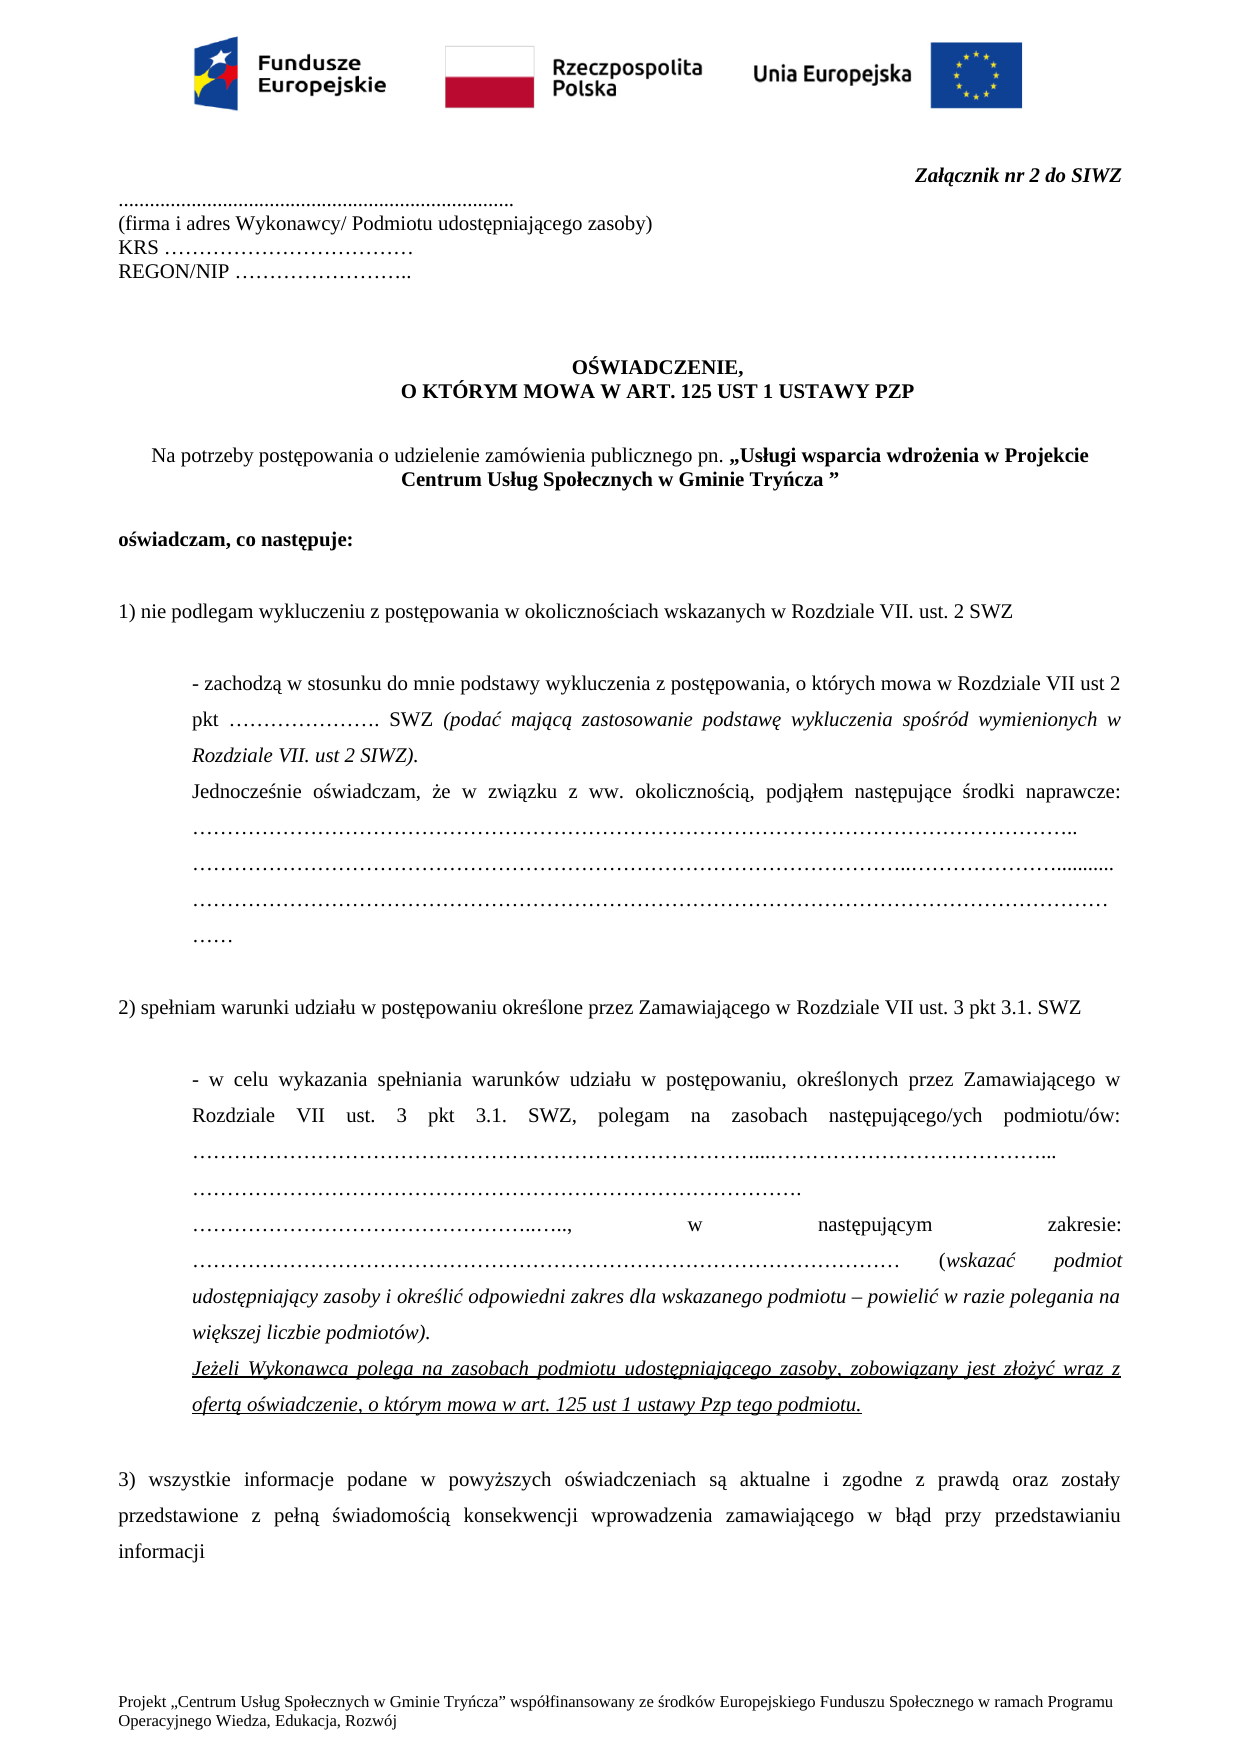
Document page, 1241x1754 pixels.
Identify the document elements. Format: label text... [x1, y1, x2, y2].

text 2) spełniam warunki udziału w postępowaniu określone przez Zamawiającego w Rozdziale VII ust. 3 pkt 3.1. SWZ [118, 995, 1122, 1019]
text 3) wszystkie informacje podane w powyższych oświadczeniach są aktualne i zgodne z prawdą oraz zostały przedstawione z pełną świadomością konsekwencji wprowadzenia zamawiającego w błąd przy przedstawianiu informacji [118, 1467, 1122, 1563]
text (firma i adres Wykonawcy/ Podmiotu udostępniającego zasoby) [118, 211, 1122, 235]
subtitle OŚWIADCZENIE, [118, 355, 1122, 379]
text oświadczam, co następuje: [118, 527, 1122, 551]
text 1) nie podlegam wykluczeniu z postępowania w okolicznościach wskazanych w Rozdziale VII. ust. 2 SWZ [118, 599, 1122, 623]
text Jeżeli Wykonawca polega na zasobach podmiotu udostępniającego zasoby, zobowiązany jest złożyć wraz z ofertą oświadczenie, o którym mowa w art. 125 ust 1 ustawy Pzp tego podmiotu. [192, 1356, 1122, 1416]
picture [140, 1, 1074, 139]
text - zachodzą w stosunku do mnie podstawy wykluczenia z postępowania, o których mowa w Rozdziale VII ust 2 pkt …………………. SWZ (podać mającą zastosowanie podstawę wykluczenia spośród wymienionych w Rozdziale VII. ust 2 SIWZ). [192, 671, 1122, 767]
text Jednocześnie oświadczam, że w związku z ww. okolicznością, podjąłem następujące środki naprawcze: ………………………………………………………………………………………………………………..…………………………………………………………………………………………..…………………...........………………………………………………………………………………………………………………………… [192, 779, 1122, 947]
text Załącznik nr 2 do SIWZ [118, 162, 1122, 187]
text Na potrzeby postępowania o udzielenie zamówienia publicznego pn. „Usługi wsparcia wdrożenia w Projekcie Centrum Usług Społecznych w Gminie Tryńcza ” [118, 443, 1122, 491]
text REGON/NIP …………………….. [118, 259, 1122, 283]
text KRS ……………………………… [118, 235, 1122, 259]
text ............................................................................ [118, 187, 1122, 211]
subtitle O KTÓRYM MOWA W ART. 125 UST 1 USTAWY PZP [118, 379, 1122, 403]
text - w celu wykazania spełniania warunków udziału w postępowaniu, określonych przez Zamawiającego w Rozdziale VII ust. 3 pkt 3.1. SWZ, polegam na zasobach następującego/ych podmiotu/ów: ………………………………………………………………………...…………………………………...…………………………………………………………………………….…………………………………………..….., w następującym zakresie: ………………………………………………………………………………………… (wskazać podmiot udostępniający zasoby i określić odpowiedni zakres dla wskazanego podmiotu – powielić w razie polegania na większej liczbie podmiotów). [192, 1067, 1122, 1344]
